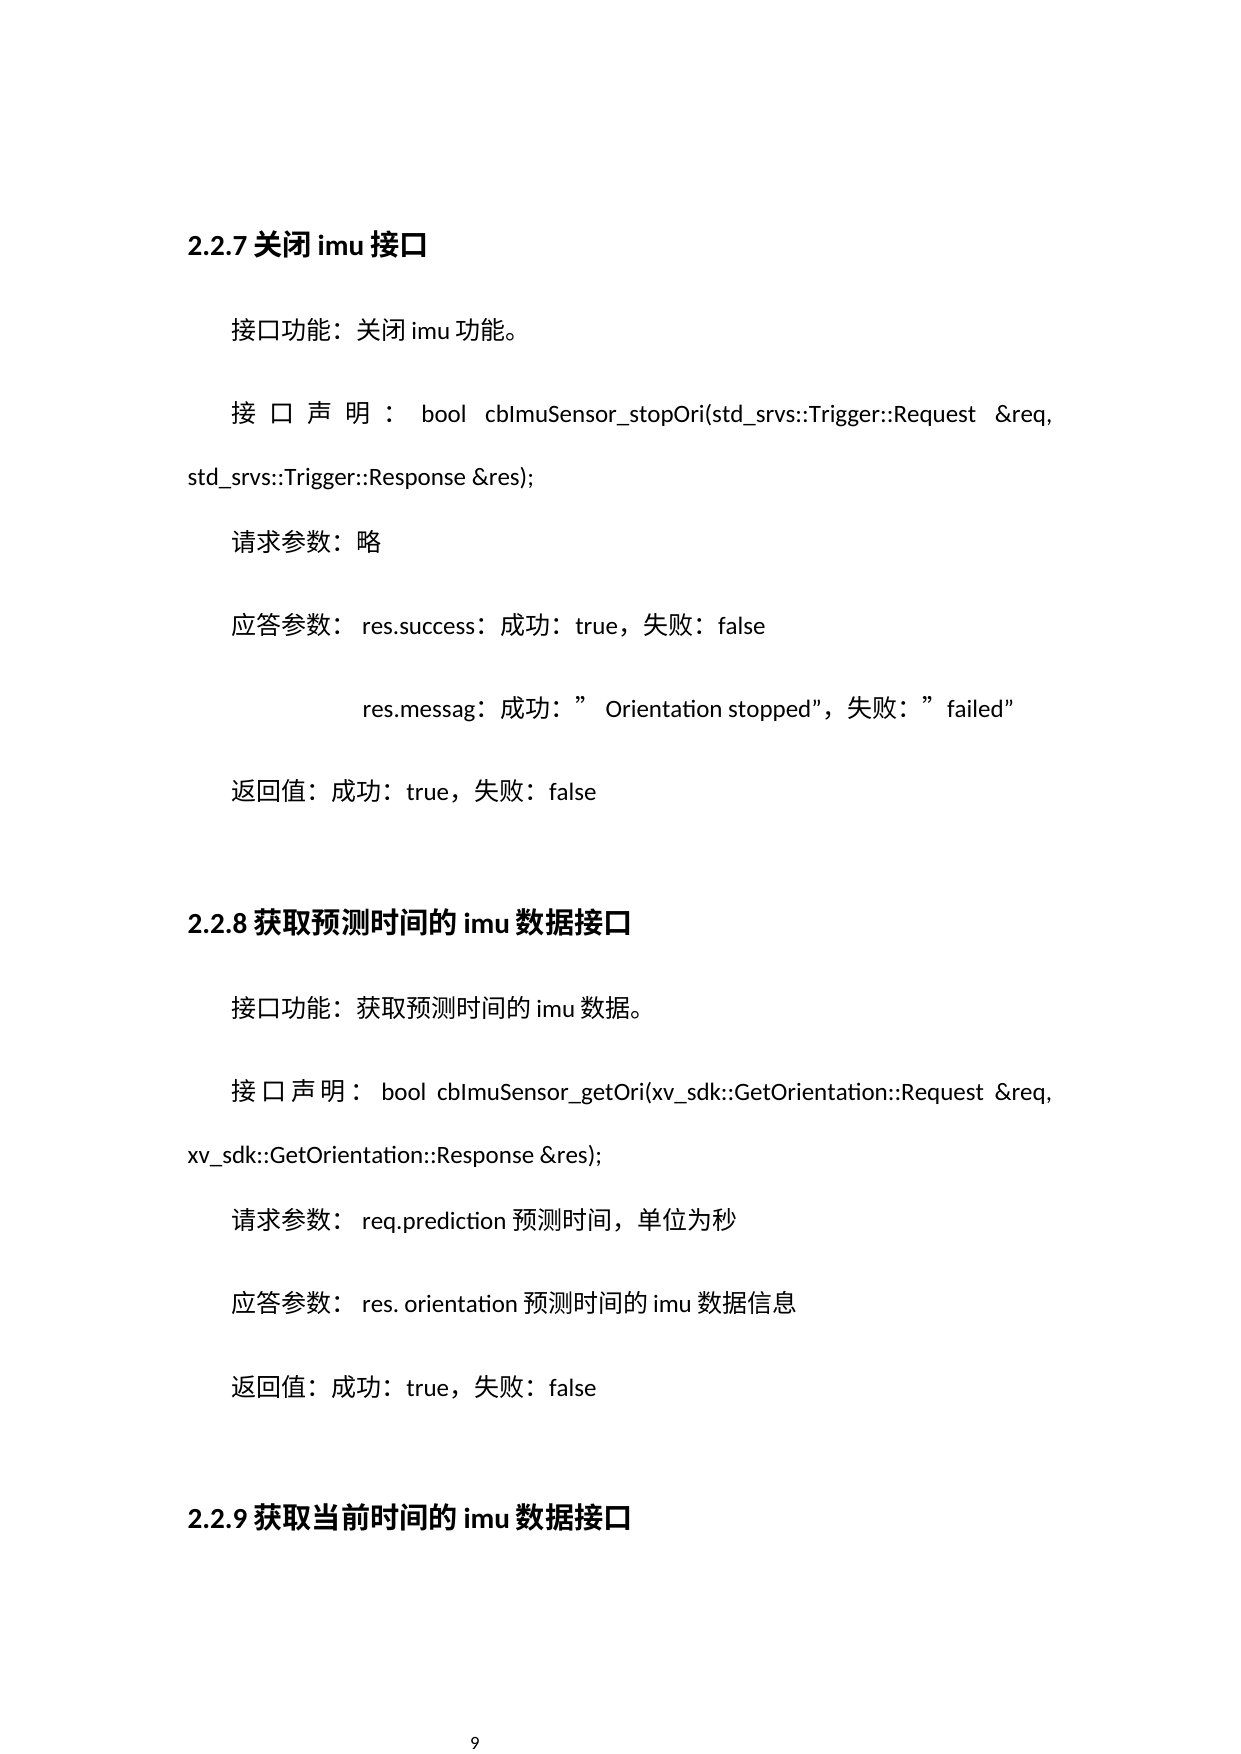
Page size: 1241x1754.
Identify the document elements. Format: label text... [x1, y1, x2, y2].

text 2.2.8获取预测时间的imu数据接口 [187, 888, 1053, 953]
text 2.2.9获取当前时间的imu数据接口 [187, 1483, 1053, 1548]
text 请求参数：略 [187, 508, 1053, 573]
text 返回值：成功：true，失败：false [187, 1353, 1053, 1418]
text 接口功能：获取预测时间的imu数据。 [187, 974, 1053, 1039]
text 请求参数： req.prediction 预测时间，单位为秒 [187, 1186, 1053, 1251]
text 接口声明：bool cbImuSensor_getOri(xv_sdk::GetOrientation::Request &req, xv_sdk::GetOrientation::Response &res); [187, 1057, 1053, 1171]
text 2.2.7关闭imu接口 [187, 210, 1053, 275]
text res.messag：成功：” Orientation stopped”，失败：”failed” [319, 674, 1053, 739]
text 接口功能：关闭imu功能。 [187, 296, 1053, 361]
text 返回值：成功：true，失败：false [187, 757, 1053, 822]
text 应答参数： res.success：成功：true，失败：false [187, 591, 1053, 656]
text 接口声明：bool cbImuSensor_stopOri(std_srvs::Trigger::Request &req, std_srvs::Trigger::Response &res); [187, 379, 1053, 493]
text 应答参数： res. orientation预测时间的imu数据信息 [187, 1269, 1053, 1334]
